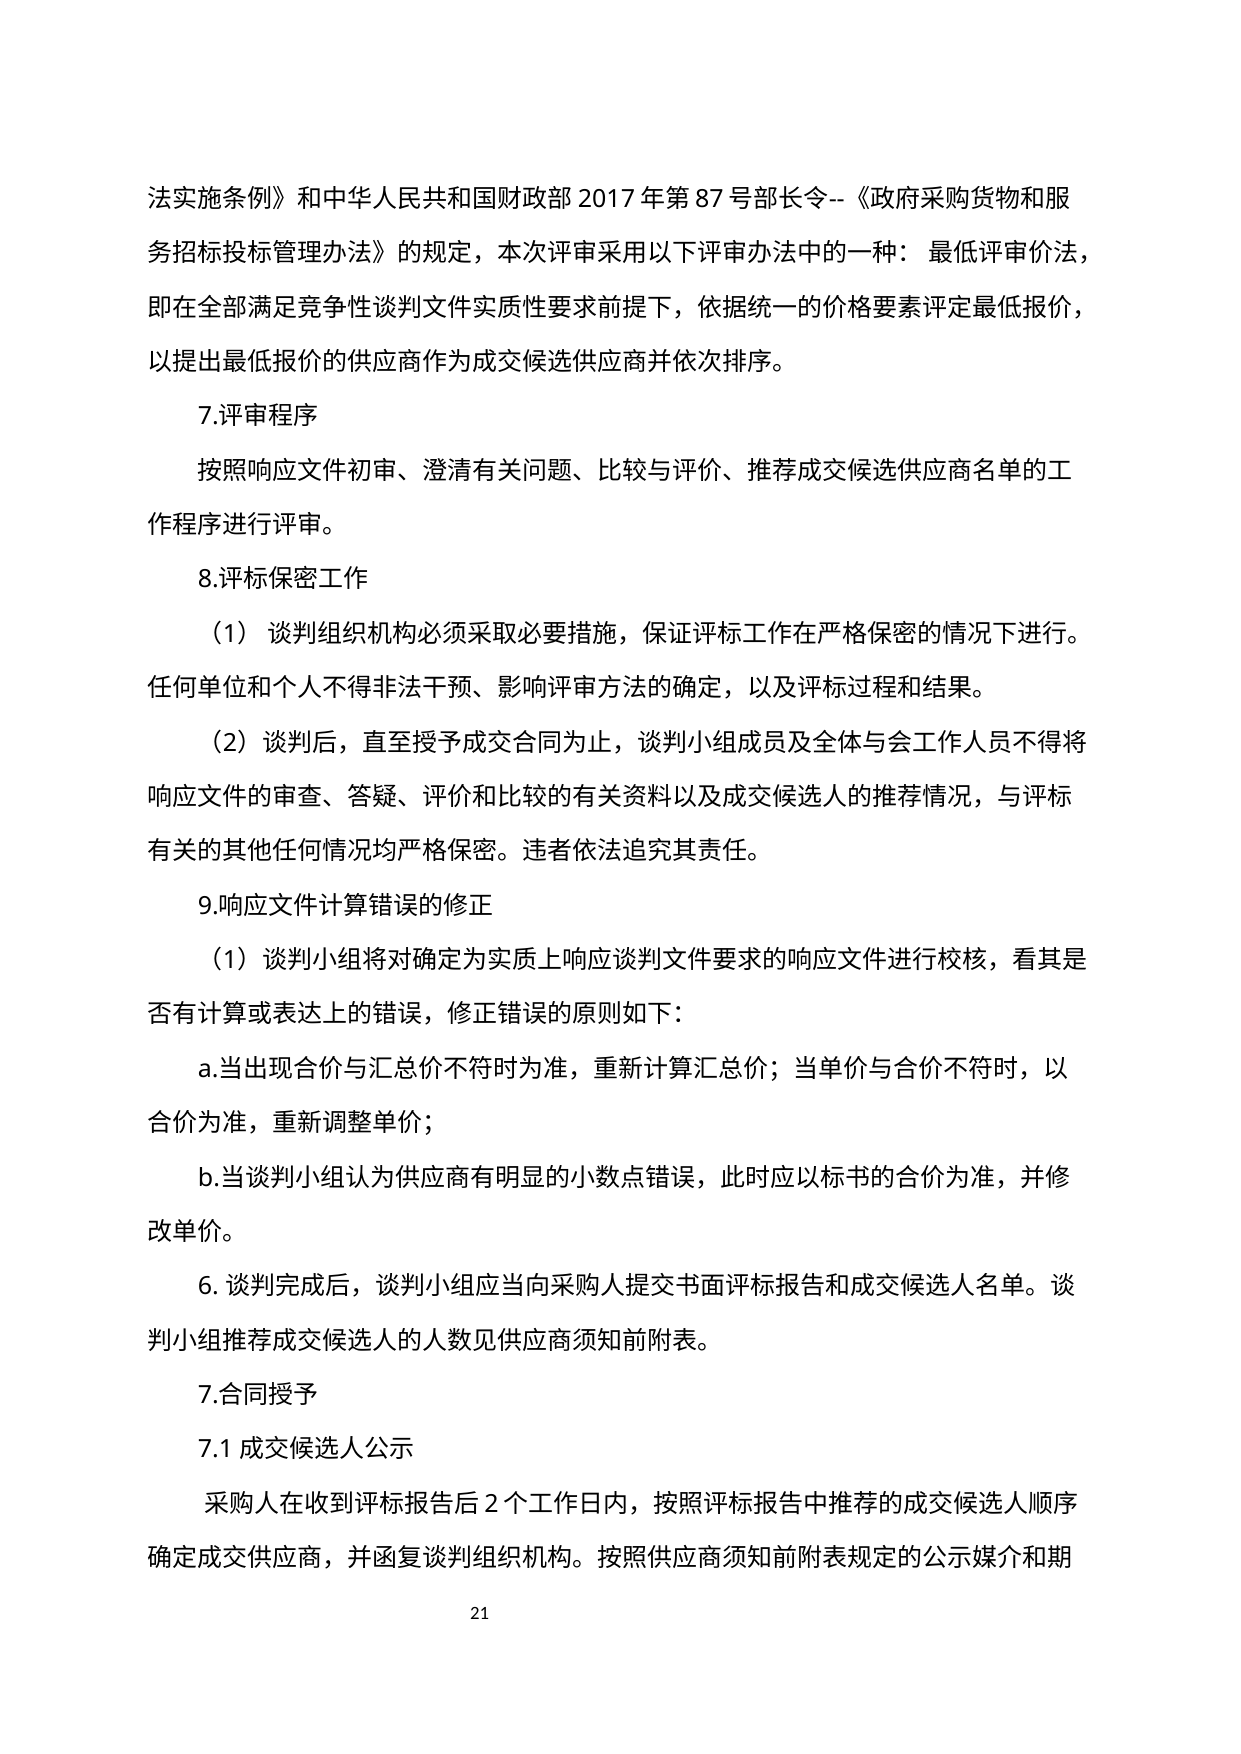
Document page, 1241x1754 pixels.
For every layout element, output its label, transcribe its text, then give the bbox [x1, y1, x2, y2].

text 8.评标保密工作 [148, 559, 1092, 595]
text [148, 1483, 1092, 1574]
text （2）谈判后，直至授予成交合同为止，谈判小组成员及全体与会工作人员不得将响应文件的审查、答疑、评价和比较的有关资料以及成交候选人的推荐情况，与评标有关的其他任何情况均严格保密。违者依法追究其责任。 [148, 722, 1092, 867]
text a.当出现合价与汇总价不符时为准，重新计算汇总价；当单价与合价不符时，以合价为准，重新调整单价； [148, 1048, 1092, 1139]
text 7.合同授予 [148, 1374, 1092, 1411]
text 7.评审程序 [148, 396, 1092, 432]
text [148, 178, 1092, 378]
text 6. 谈判完成后，谈判小组应当向采购人提交书面评标报告和成交候选人名单。谈判小组推荐成交候选人的人数见供应商须知前附表。 [148, 1266, 1092, 1356]
text 7.1 成交候选人公示 [148, 1429, 1092, 1465]
text （1）谈判小组将对确定为实质上响应谈判文件要求的响应文件进行校核，看其是否有计算或表达上的错误，修正错误的原则如下： [148, 939, 1092, 1030]
text b.当谈判小组认为供应商有明显的小数点错误，此时应以标书的合价为准，并修改单价。 [148, 1157, 1092, 1248]
text 按照响应文件初审、澄清有关问题、比较与评价、推荐成交候选供应商名单的工作程序进行评审。 [148, 450, 1092, 541]
text 9.响应文件计算错误的修正 [148, 885, 1092, 921]
text （1） 谈判组织机构必须采取必要措施，保证评标工作在严格保密的情况下进行。任何单位和个人不得非法干预、影响评审方法的确定，以及评标过程和结果。 [148, 613, 1092, 704]
